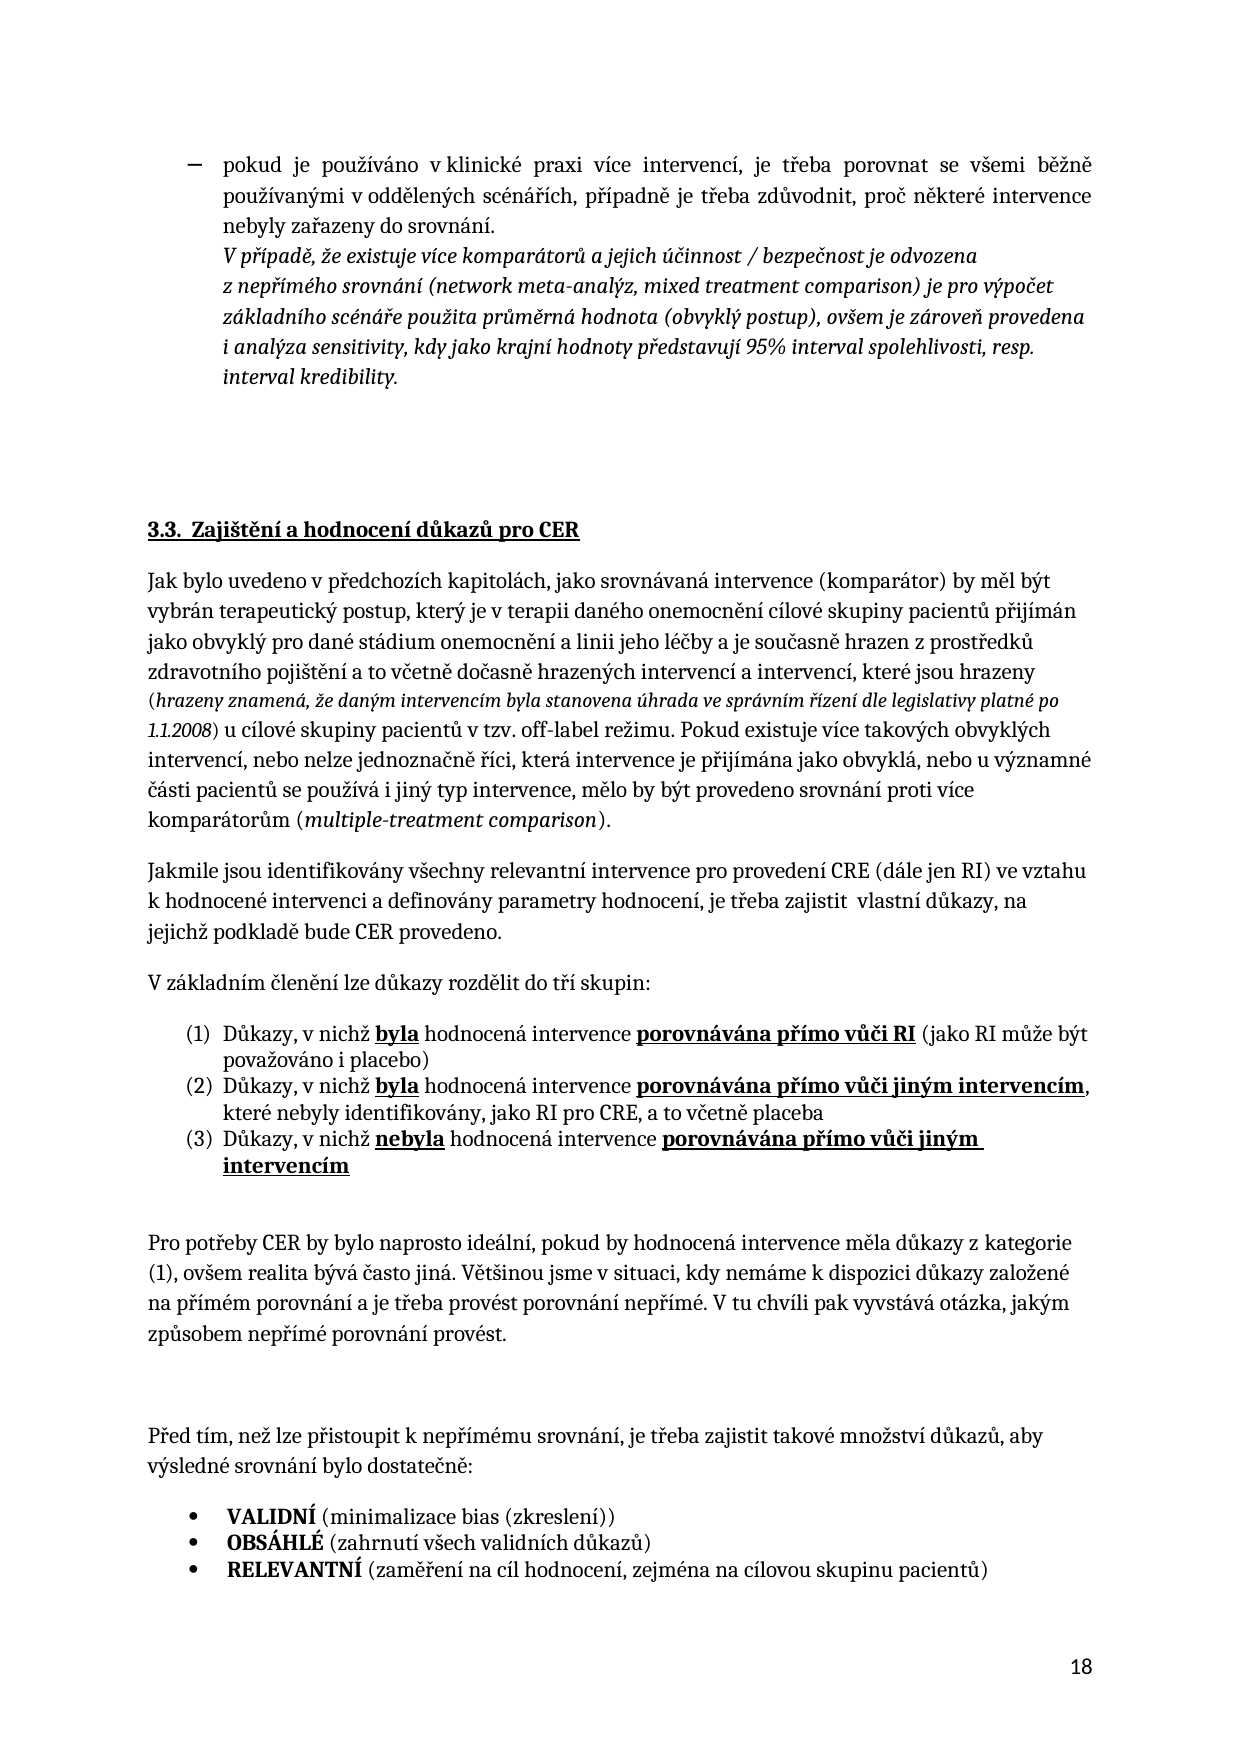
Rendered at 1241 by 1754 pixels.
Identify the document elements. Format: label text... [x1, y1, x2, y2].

list Důkazy, v nichž byla hodnocená intervence porovnávána přímo vůči jiným intervencím, které nebyly identifikovány, jako RI pro CRE, a to včetně placeba [185, 1073, 1093, 1126]
list V případě, že existuje více komparátorů a jejich účinnost / bezpečnost je odvozena z nepřímého srovnání (network meta-analýz, mixed treatment comparison) je pro výpočet základního scénáře použita průměrná hodnota (obvyklý postup), ovšem je zároveň provedena i analýza sensitivity, kdy jako krajní hodnoty představují 95% interval spolehlivosti, resp. interval kredibility. [223, 243, 1093, 390]
list Důkazy, v nichž nebyla hodnocená intervence porovnávána přímo vůči jiným intervencím [185, 1126, 1093, 1179]
text Pro potřeby CER by bylo naprosto ideální, pokud by hodnocená intervence měla důkazy z kategorie (1), ovšem realita bývá často jiná. Většinou jsme v situaci, kdy nemáme k dispozici důkazy založené na přímém porovnání a je třeba provést porovnání nepřímé. V tu chvíli pak vyvstává otázka, jakým způsobem nepřímé porovnání provést. [148, 1230, 1093, 1347]
text 3.3. Zajištění a hodnocení důkazů pro CER [148, 517, 1093, 543]
list RELEVANTNÍ (zaměření na cíl hodnocení, zejména na cílovou skupinu pacientů) [189, 1556, 1093, 1583]
list pokud je používáno v klinické praxi více intervencí, je třeba porovnat se všemi běžně používanými v oddělených scénářích, případně je třeba zdůvodnit, proč některé intervence nebyly zařazeny do srovnání. [185, 148, 1093, 239]
list OBSÁHLÉ (zahrnutí všech validních důkazů) [189, 1530, 1093, 1556]
list Důkazy, v nichž byla hodnocená intervence porovnávána přímo vůči RI (jako RI může být považováno i placebo) [185, 1021, 1093, 1073]
text Jak bylo uvedeno v předchozích kapitolách, jako srovnávaná intervence (komparátor) by měl být vybrán terapeutický postup, který je v terapii daného onemocnění cílové skupiny pacientů přijímán jako obvyklý pro dané stádium onemocnění a linii jeho léčby a je současně hrazen z prostředků zdravotního pojištění a to včetně dočasně hrazených intervencí a intervencí, které jsou hrazeny (hrazeny znamená, že daným intervencím byla stanovena úhrada ve správním řízení dle legislativy platné po 1.1.2008) u cílové skupiny pacientů v tzv. off-label režimu. Pokud existuje více takových obvyklých intervencí, nebo nelze jednoznačně říci, která intervence je přijímána jako obvyklá, nebo u významné části pacientů se používá i jiný typ intervence, mělo by být provedeno srovnání proti více komparátorům (multiple-treatment comparison). [148, 568, 1093, 833]
text Před tím, než lze přistoupit k nepřímému srovnání, je třeba zajistit takové množství důkazů, aby výsledné srovnání bylo dostatečně: [148, 1422, 1093, 1479]
text Jakmile jsou identifikovány všechny relevantní intervence pro provedení CRE (dále jen RI) ve vztahu k hodnocené intervenci a definovány parametry hodnocení, je třeba zajistit vlastní důkazy, na jejichž podkladě bude CER provedeno. [148, 858, 1093, 945]
list VALIDNÍ (minimalizace bias (zkreslení)) [189, 1504, 1093, 1530]
text V základním členění lze důkazy rozdělit do tří skupin: [148, 969, 1093, 996]
